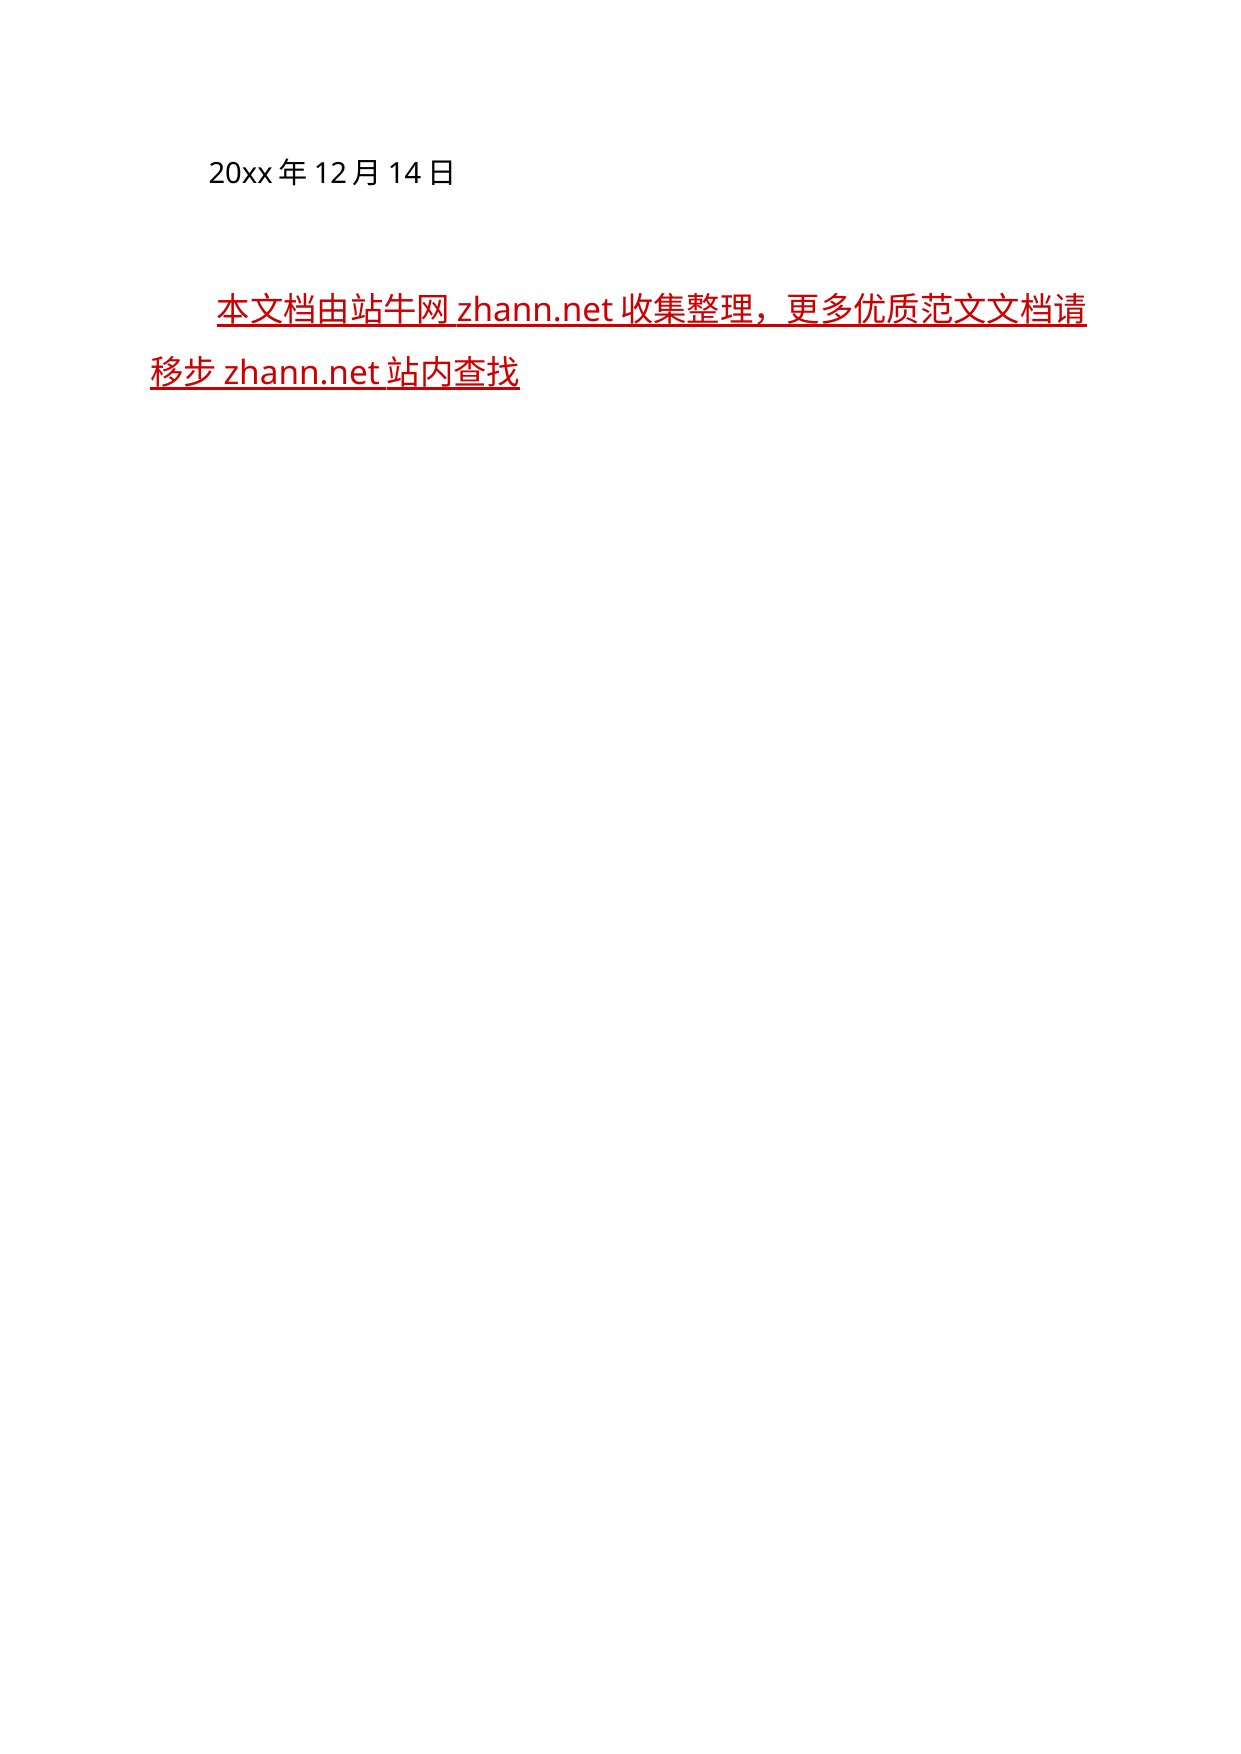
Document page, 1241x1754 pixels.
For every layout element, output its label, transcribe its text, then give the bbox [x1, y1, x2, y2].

text 本文档由站牛网zhann.net收集整理，更多优质范文文档请移步zhann.net站内查找 [150, 283, 1090, 394]
text 20xx年12月14日 [150, 150, 1090, 192]
